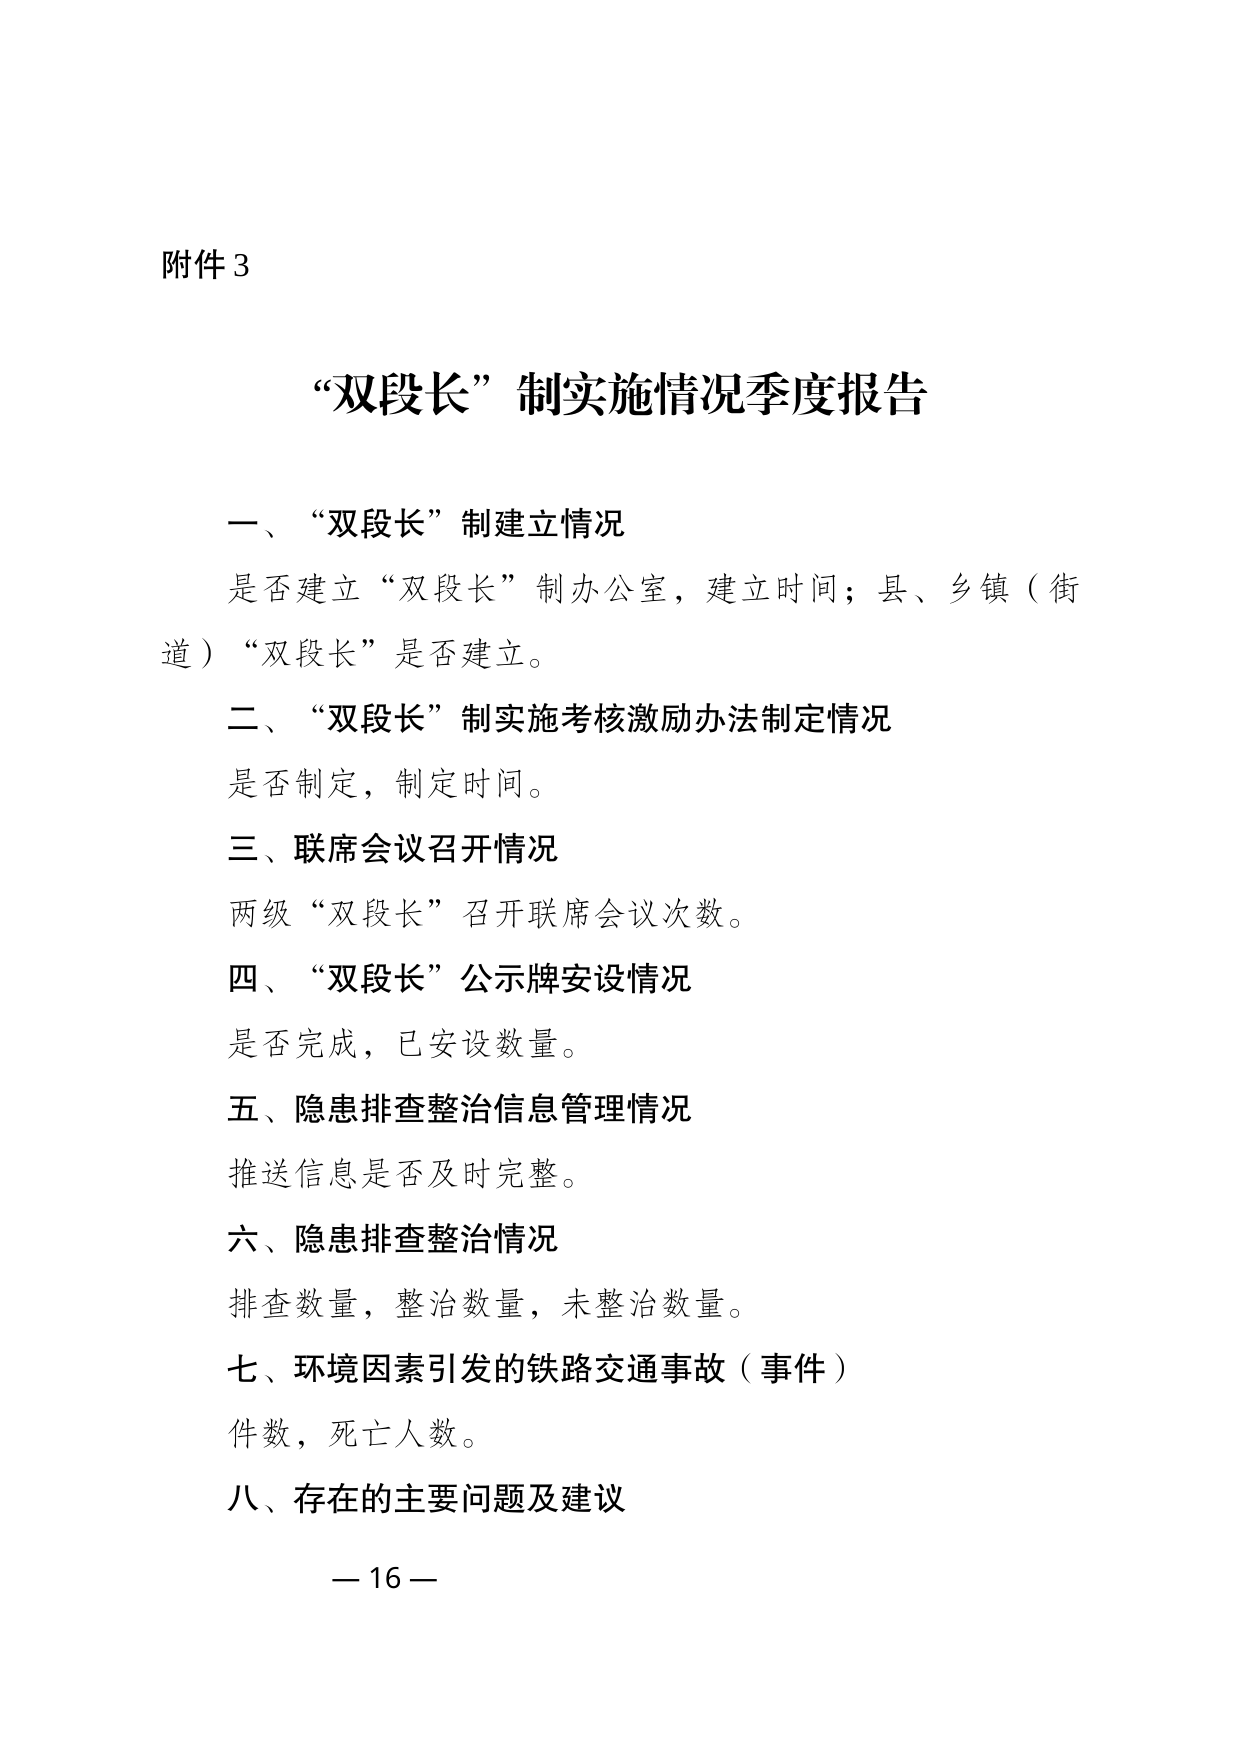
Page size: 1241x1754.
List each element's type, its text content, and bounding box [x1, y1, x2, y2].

text 件数，死亡人数。 [159, 1403, 1081, 1468]
text 二、“双段长”制实施考核激励办法制定情况 [159, 688, 1081, 753]
text 是否建立“双段长”制办公室，建立时间；县、乡镇（街道）“双段长”是否建立。 [159, 558, 1081, 688]
text 两级“双段长”召开联席会议次数。 [159, 883, 1081, 948]
text 五、隐患排查整治信息管理情况 [159, 1078, 1081, 1143]
text 六、隐患排查整治情况 [159, 1208, 1081, 1273]
text 排查数量，整治数量，未整治数量。 [159, 1273, 1081, 1338]
text “双段长”制实施情况季度报告 [159, 363, 1081, 428]
text 是否完成，已安设数量。 [159, 1013, 1081, 1078]
text 七、环境因素引发的铁路交通事故（事件） [159, 1338, 1081, 1403]
text 一、“双段长”制建立情况 [159, 493, 1081, 558]
text 附件3 [159, 233, 1081, 298]
text 八、存在的主要问题及建议 [159, 1468, 1081, 1533]
text 推送信息是否及时完整。 [159, 1143, 1081, 1208]
text 三、联席会议召开情况 [159, 818, 1081, 883]
text 四、“双段长”公示牌安设情况 [159, 948, 1081, 1013]
text 是否制定，制定时间。 [159, 753, 1081, 818]
